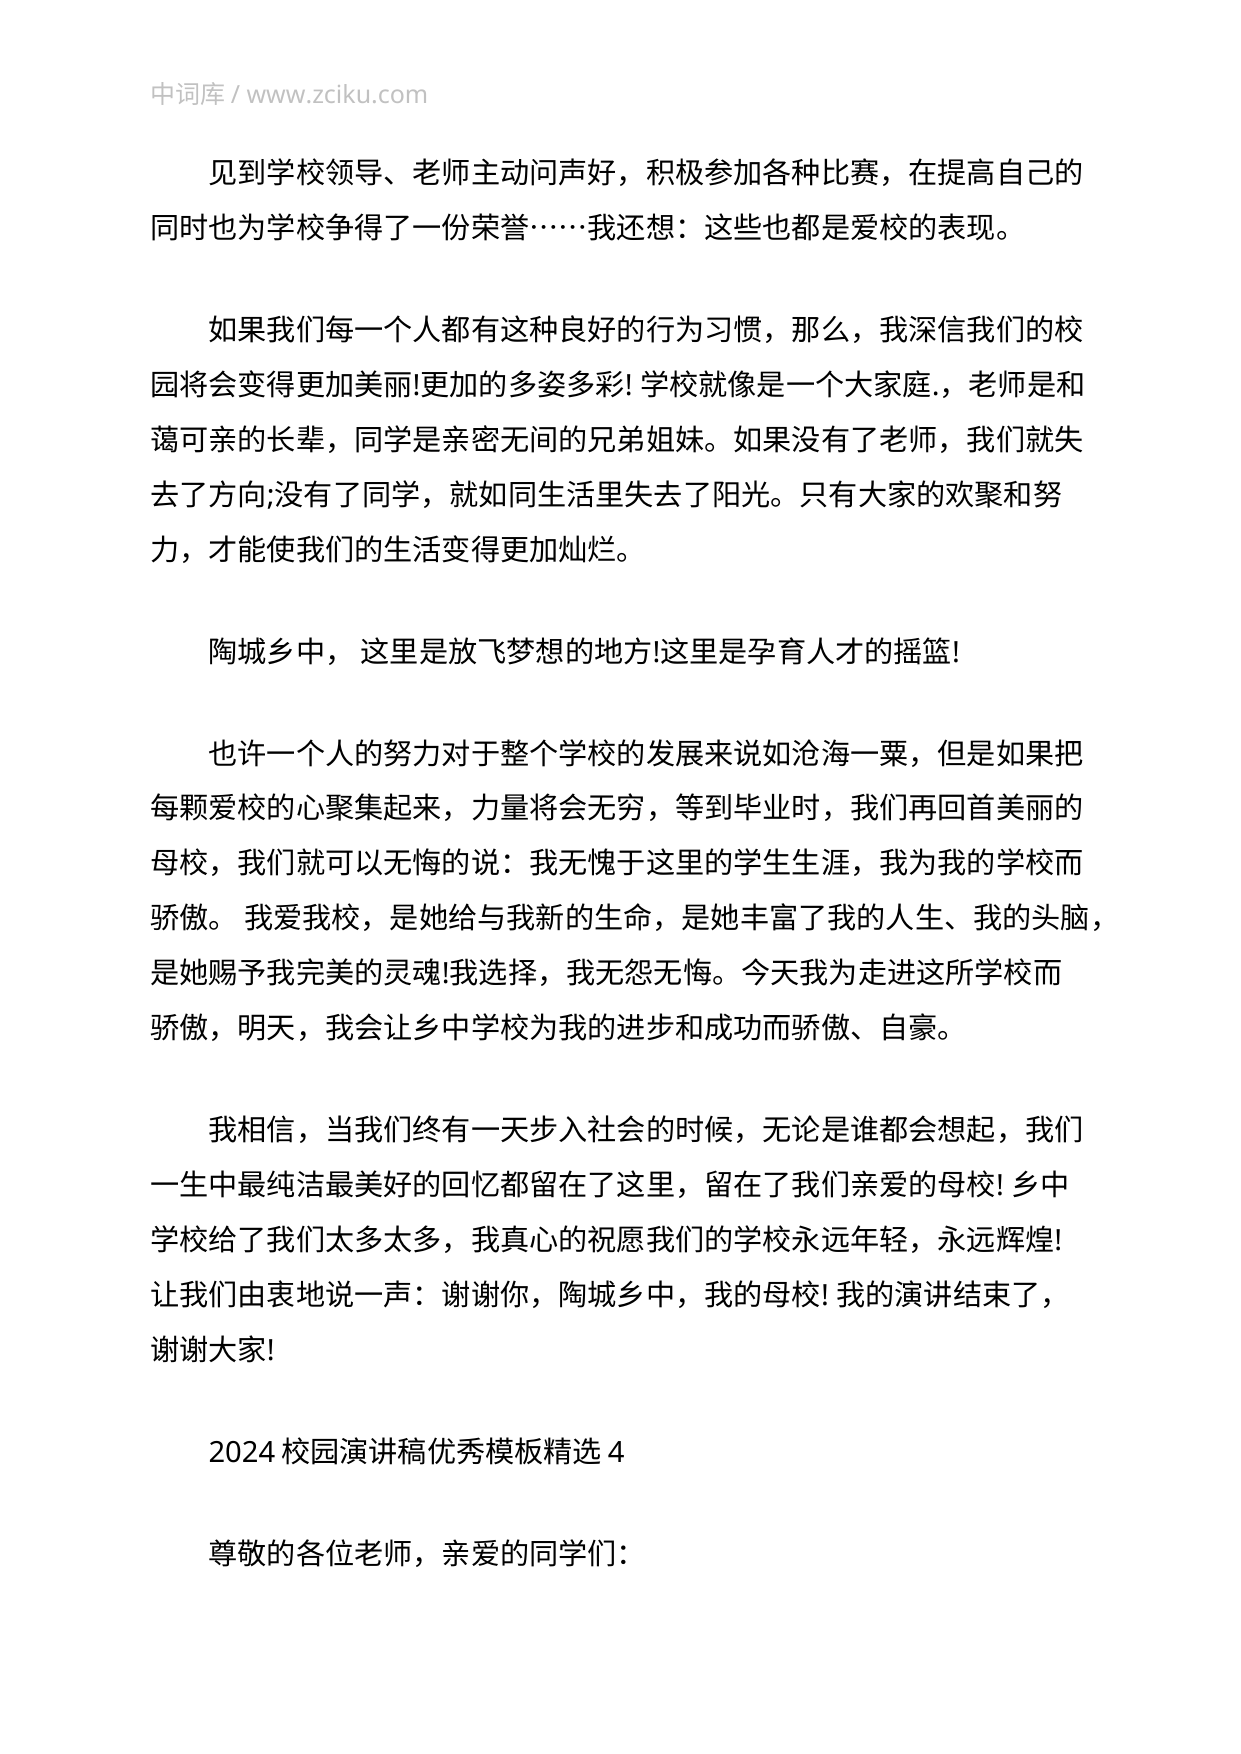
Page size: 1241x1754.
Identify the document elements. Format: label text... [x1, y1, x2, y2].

text 见到学校领导、老师主动问声好，积极参加各种比赛，在提高自己的同时也为学校争得了一份荣誉……我还想：这些也都是爱校的表现。 [150, 150, 1090, 247]
text 也许一个人的努力对于整个学校的发展来说如沧海一粟，但是如果把每颗爱校的心聚集起来，力量将会无穷，等到毕业时，我们再回首美丽的母校，我们就可以无悔的说：我无愧于这里的学生生涯，我为我的学校而骄傲。 我爱我校，是她给与我新的生命，是她丰富了我的人生、我的头脑，是她赐予我完美的灵魂!我选择，我无怨无悔。今天我为走进这所学校而骄傲，明天，我会让乡中学校为我的进步和成功而骄傲、自豪。 [150, 730, 1090, 1047]
text 尊敬的各位老师，亲爱的同学们： [150, 1530, 1090, 1573]
text 2024校园演讲稿优秀模板精选4 [150, 1428, 1090, 1471]
text 陶城乡中， 这里是放飞梦想的地方!这里是孕育人才的摇篮! [150, 628, 1090, 671]
text 我相信，当我们终有一天步入社会的时候，无论是谁都会想起，我们一生中最纯洁最美好的回忆都留在了这里，留在了我们亲爱的母校! 乡中学校给了我们太多太多，我真心的祝愿我们的学校永远年轻，永远辉煌!让我们由衷地说一声：谢谢你，陶城乡中，我的母校! 我的演讲结束了，谢谢大家! [150, 1107, 1090, 1369]
text 如果我们每一个人都有这种良好的行为习惯，那么，我深信我们的校园将会变得更加美丽!更加的多姿多彩! 学校就像是一个大家庭.，老师是和蔼可亲的长辈，同学是亲密无间的兄弟姐妹。如果没有了老师，我们就失去了方向;没有了同学，就如同生活里失去了阳光。只有大家的欢聚和努力，才能使我们的生活变得更加灿烂。 [150, 307, 1090, 569]
